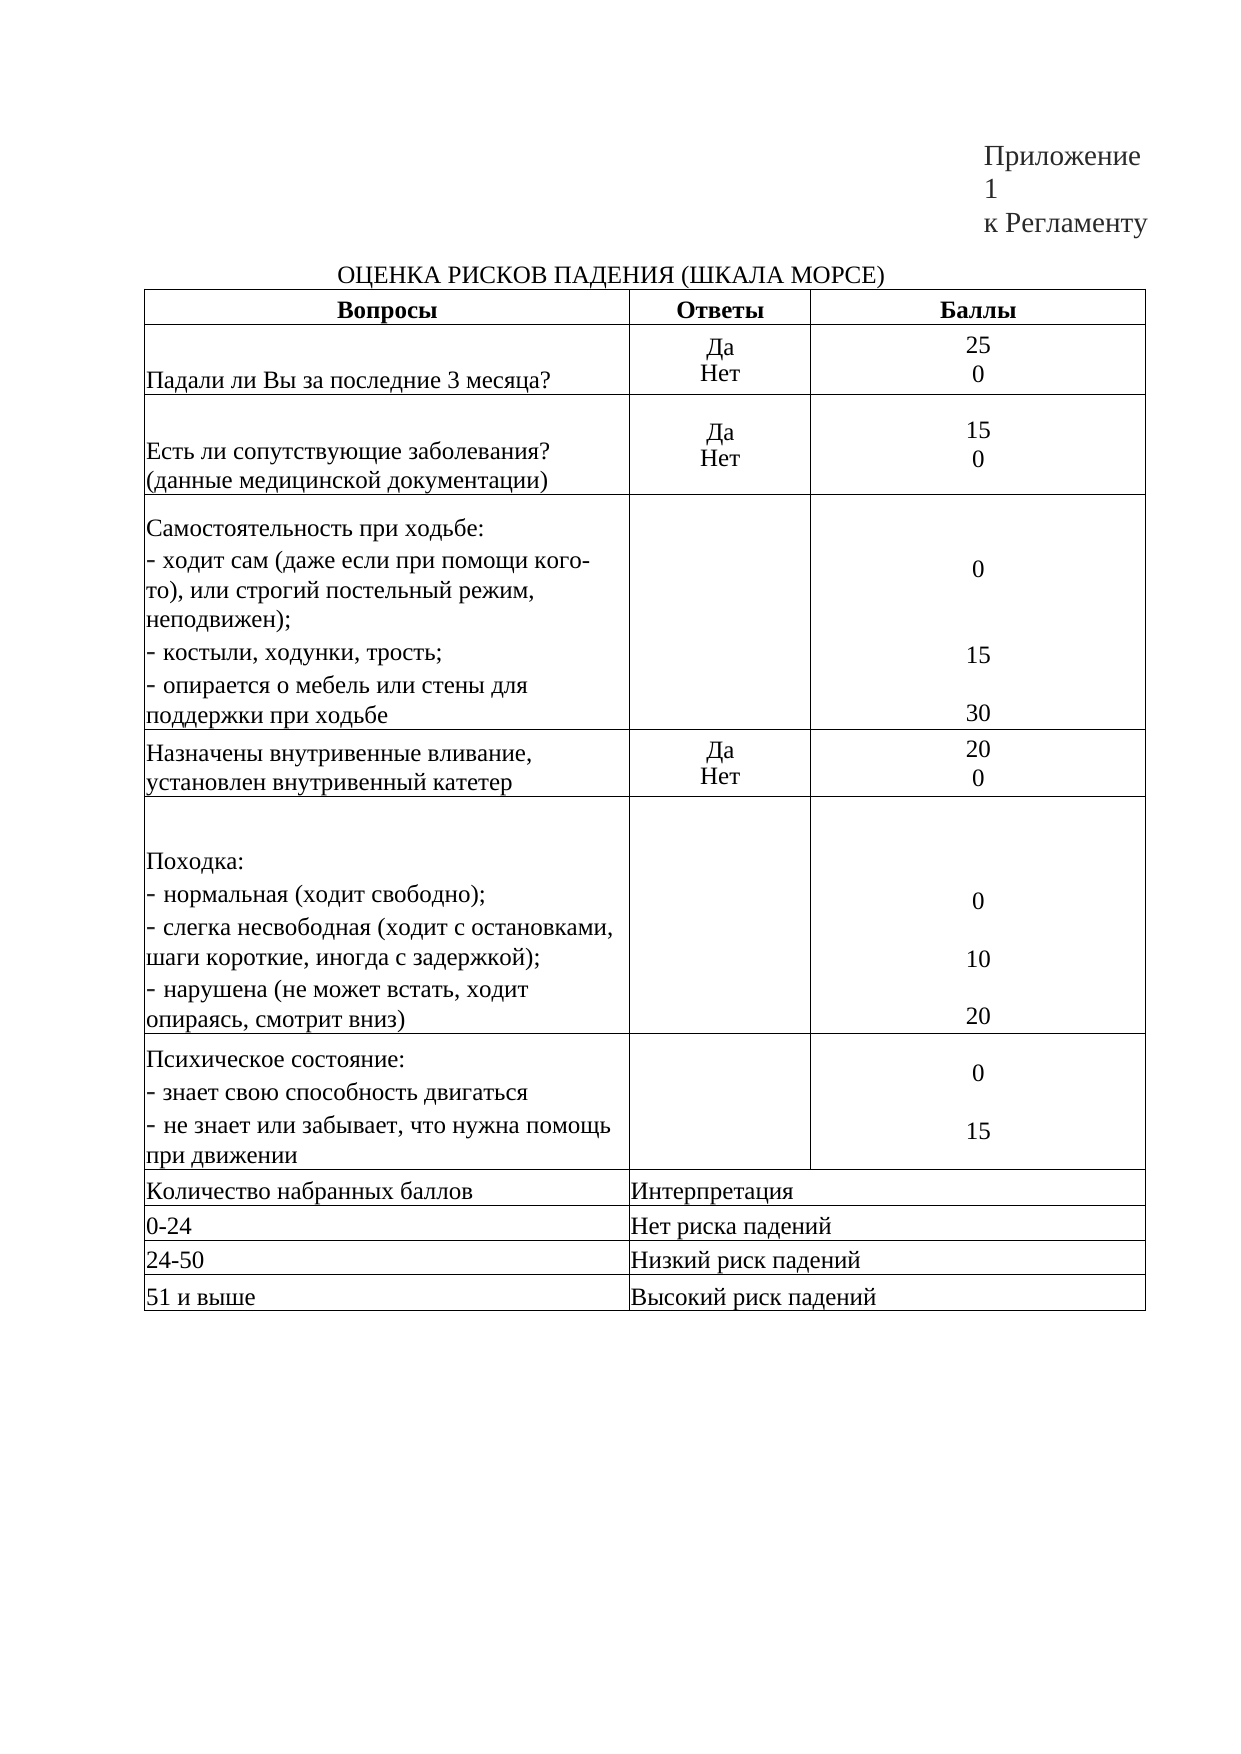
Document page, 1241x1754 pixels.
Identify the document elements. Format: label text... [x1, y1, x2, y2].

table_cell Походка: нормальная (ходит свободно); слегка несвободная (ходит с остановками, шаги короткие, иногда с задержкой); нарушена (не может встать, ходит опираясь, смотрит вниз) [145, 797, 629, 1033]
table_cell [630, 495, 810, 728]
table_header Ответы [630, 290, 810, 323]
table_cell 15 0 [811, 395, 1145, 494]
table_cell Назначены внутривенные вливание, установлен внутривенный катетер [145, 730, 629, 796]
table_cell 20 0 [811, 730, 1145, 796]
table_cell 24-50 [145, 1241, 629, 1274]
table_cell 0-24 [145, 1206, 629, 1239]
table_cell Есть ли сопутствующие заболевания? (данные медицинской документации) [145, 395, 629, 494]
table_cell Да Нет [630, 395, 810, 494]
table_cell Интерпретация [630, 1170, 1145, 1204]
table_cell Низкий риск падений [630, 1241, 1145, 1274]
table_cell Количество набранных баллов [145, 1170, 629, 1204]
table_cell [630, 1034, 810, 1169]
table_cell Психическое состояние: знает свою способность двигаться не знает или забывает, что нужна помощь при движении [145, 1034, 629, 1169]
table_cell 0 15 30 [811, 495, 1145, 728]
table_header Баллы [811, 290, 1145, 323]
table_cell Самостоятельность при ходьбе: ходит сам (даже если при помощи кого-то), или строгий постельный режим, неподвижен); костыли, ходунки, трость; опирается о мебель или стены для поддержки при ходьбе [145, 495, 629, 728]
table_cell 25 0 [811, 325, 1145, 393]
table_header Вопросы [145, 290, 629, 323]
table_cell Да Нет [630, 730, 810, 796]
table_cell Да Нет [630, 325, 810, 393]
table_cell 0 15 [811, 1034, 1145, 1169]
text ОЦЕНКА РИСКОВ ПАДЕНИЯ (ШКАЛА МОРСЕ) [337, 260, 1146, 288]
table_cell 51 и выше [145, 1275, 629, 1310]
table_cell Высокий риск падений [630, 1275, 1145, 1310]
table_cell 0 10 20 [811, 797, 1145, 1033]
table_cell [630, 797, 810, 1033]
table_cell Нет риска падений [630, 1206, 1145, 1239]
table_cell Падали ли Вы за последние 3 месяца? [145, 325, 629, 393]
